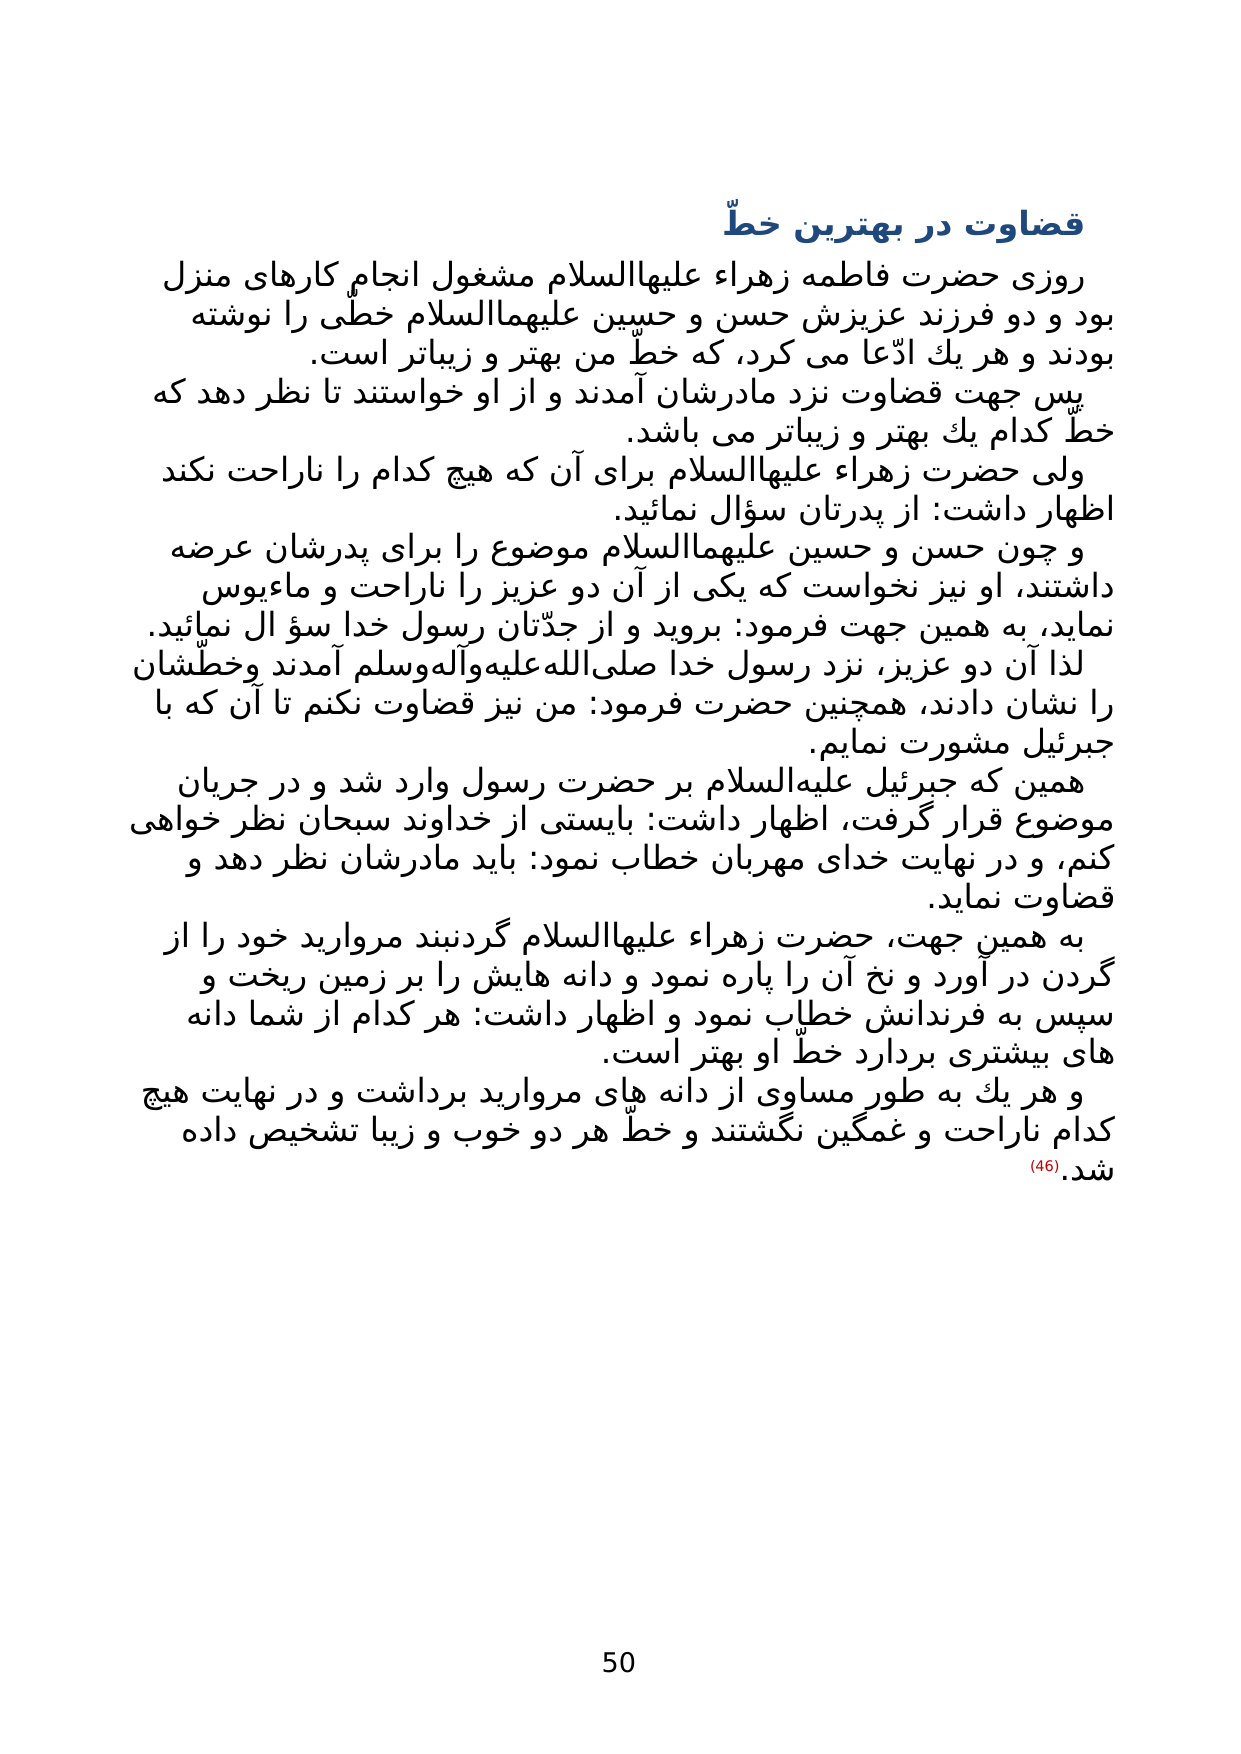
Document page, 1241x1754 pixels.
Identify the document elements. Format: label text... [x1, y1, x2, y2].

text و چون حسن و حسين عليهما‌السلام موضوع را براى پدرشان عرضه داشتند، او نيز نخواست كه يكى از آن دو عزيز را ناراحت و ماءيوس ‍ نمايد، به همين جهت فرمود: برويد و از جدّتان رسول خدا سؤ ال نمائيد. [122, 528, 1116, 644]
text و هر يك به طور مساوى از دانه هاى مرواريد برداشت و در نهايت هيچ كدام ناراحت و غمگين نگشتند و خطّ هر دو خوب و زيبا تشخيص داده شد.(46) [122, 1072, 1116, 1188]
text پس جهت قضاوت نزد مادرشان آمدند و از او خواستند تا نظر دهد كه خطّ كدام يك بهتر و زيباتر مى باشد. [122, 372, 1116, 450]
text به همين جهت، حضرت زهراء عليها‌السلام گردنبند مرواريد خود را از گردن در آورد و نخ آن را پاره نمود و دانه هايش را بر زمين ريخت و سپس به فرندانش خطاب نمود و اظهار داشت: هر كدام از شما دانه هاى بيشترى بردارد خطّ او بهتر است. [122, 916, 1116, 1072]
text روزى حضرت فاطمه زهراء عليها‌السلام مشغول انجام كارهاى منزل بود و دو فرزند عزيزش حسن و حسين عليهما‌السلام خطّى را نوشته بودند و هر يك ادّعا مى كرد، كه خطّ من بهتر و زيباتر است. [122, 256, 1116, 372]
subtitle قضاوت در بهترين خطّ [122, 204, 1116, 243]
text همين كه جبرئيل عليه‌السلام بر حضرت رسول وارد شد و در جريان موضوع قرار گرفت، اظهار داشت: بايستى از خداوند سبحان نظر خواهى كنم، و در نهايت خداى مهربان خطاب نمود: بايد مادرشان نظر دهد و قضاوت نمايد. [122, 761, 1116, 916]
text ولى حضرت زهراء عليها‌السلام براى آن كه هيچ كدام را ناراحت نكند اظهار داشت: از پدرتان سؤال نمائيد. [122, 450, 1116, 528]
text لذا آن دو عزيز، نزد رسول خدا صلى‌الله‌عليه‌وآله‌وسلم آمدند وخطّشان را نشان دادند، همچنين حضرت فرمود: من نيز قضاوت نكنم تا آن كه با جبرئيل مشورت نمايم. [122, 644, 1116, 761]
